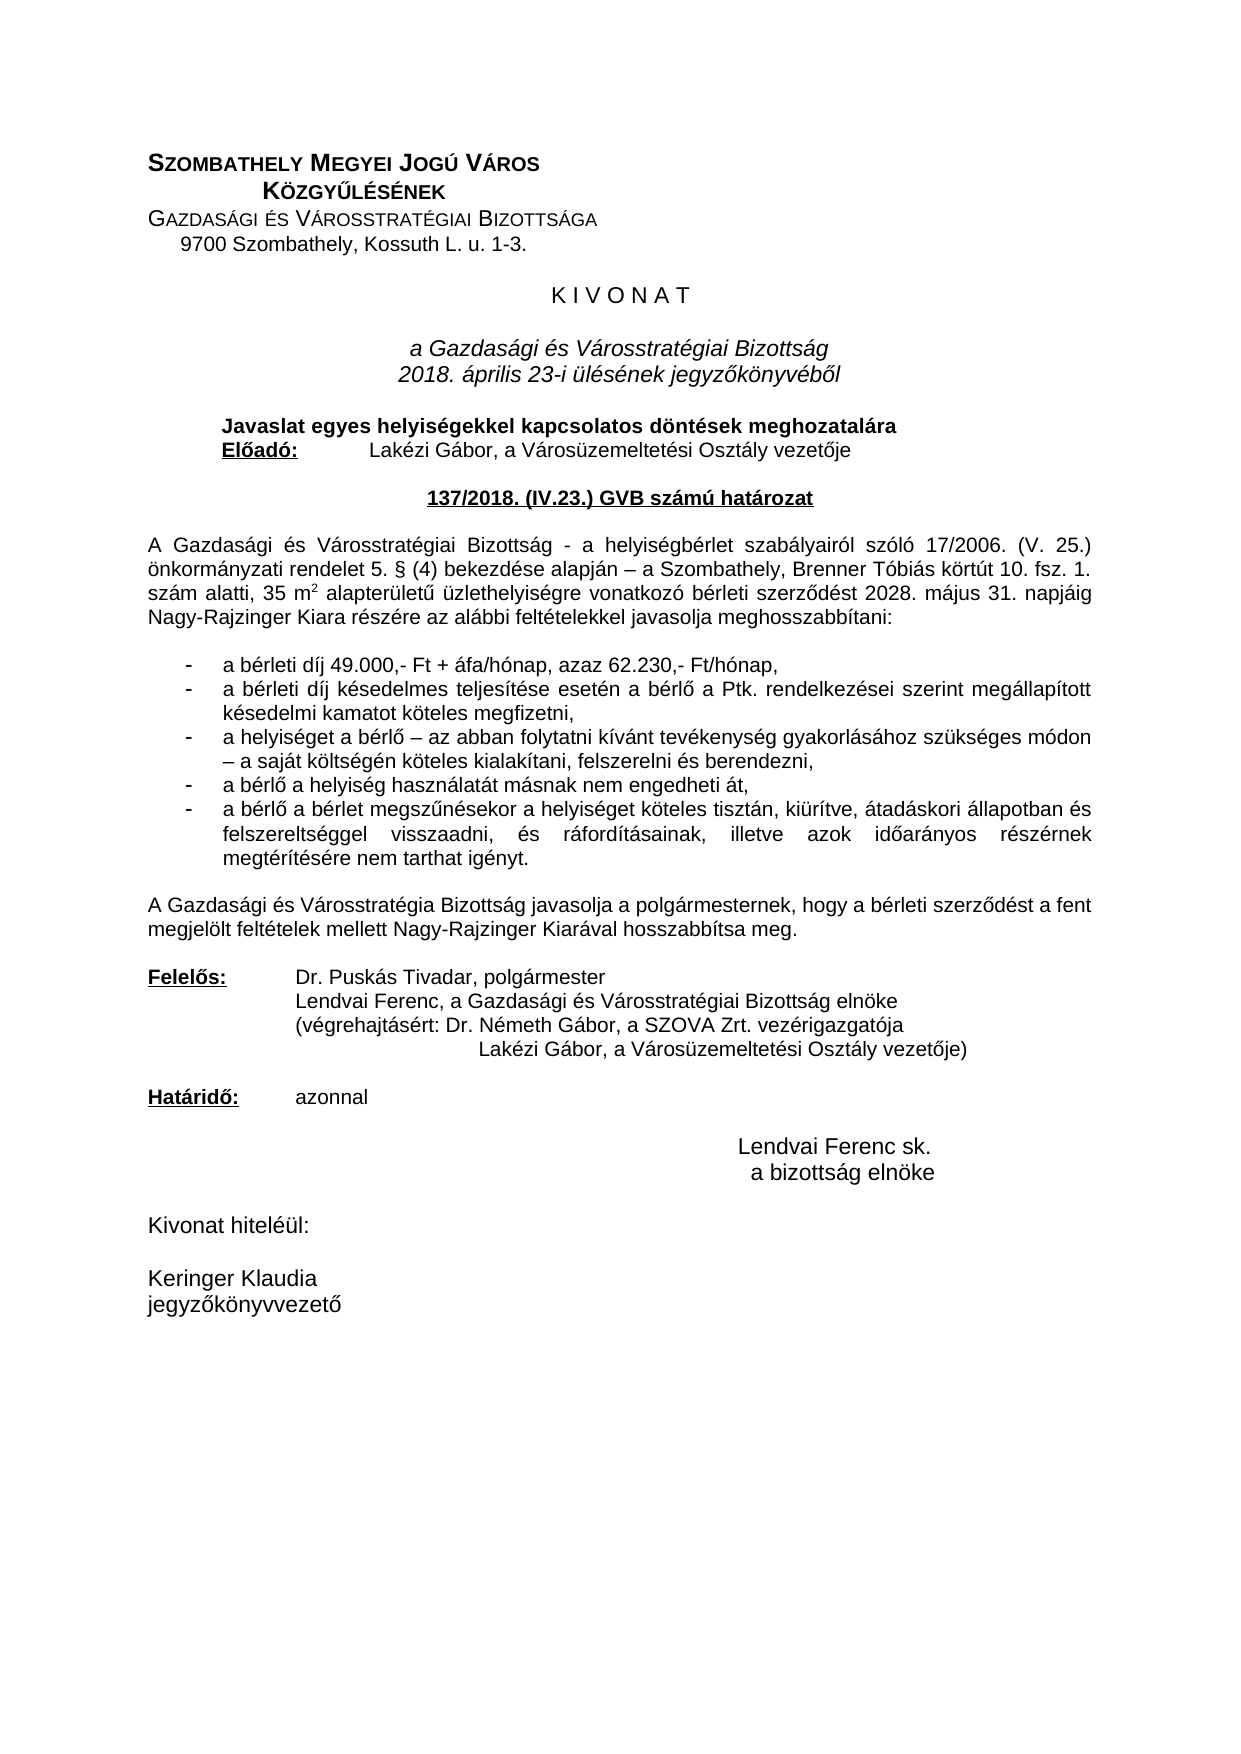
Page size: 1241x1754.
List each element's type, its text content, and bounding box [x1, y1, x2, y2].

list a bérlő a bérlet megszűnésekor a helyiséget köteles tisztán, kiürítve, átadáskori állapotban és felszereltséggel visszaadni, és ráfordításainak, illetve azok időarányos részérnek megtérítésére nem tarthat igényt. [185, 797, 1093, 869]
list Lendvai Ferenc sk. [148, 1133, 1093, 1159]
list a bérlő a helyiség használatát másnak nem engedheti át, [185, 773, 1093, 797]
list Javaslat egyes helyiségekkel kapcsolatos döntések meghozatalára [148, 413, 1093, 437]
list a bérleti díj 49.000,- Ft + áfa/hónap, azaz 62.230,- Ft/hónap, [185, 653, 1093, 677]
text A Gazdasági és Városstratégia Bizottság javasolja a polgármesternek, hogy a bérleti szerződést a fent megjelölt feltételek mellett Nagy-Rajzinger Kiarával hosszabbítsa meg. [148, 893, 1093, 941]
text a bizottság elnöke [148, 1159, 1093, 1186]
text 137/2018. (IV.23.) GVB számú határozat [148, 485, 1093, 509]
text (végrehajtásért: Dr. Németh Gábor, a SZOVA Zrt. vezérigazgatója [148, 1013, 1093, 1037]
text Lakézi Gábor, a Városüzemeltetési Osztály vezetője) [148, 1037, 1093, 1061]
subtitle Szombathely Megyei Jogú Város [148, 148, 1093, 176]
text Határidő: azonnal [148, 1085, 1093, 1109]
text 2018. április 23-i ülésének jegyzőkönyvéből [148, 361, 1093, 387]
text Lendvai Ferenc, a Gazdasági és Városstratégiai Bizottság elnöke [221, 989, 1093, 1013]
subtitle Közgyűlésének [148, 176, 1093, 205]
list Előadó: Lakézi Gábor, a Városüzemeltetési Osztály vezetője [148, 437, 1093, 461]
text Gazdasági és Városstratégiai Bizottsága [148, 205, 1093, 231]
text K I V O N A T [148, 282, 1093, 308]
text Kivonat hiteléül: [148, 1212, 1093, 1238]
text 9700 Szombathely, Kossuth L. u. 1-3. [148, 231, 1093, 255]
text jegyzőkönyvvezető [148, 1291, 1093, 1317]
text Keringer Klaudia [148, 1264, 1093, 1291]
text A Gazdasági és Városstratégiai Bizottság - a helyiségbérlet szabályairól szóló 17/2006. (V. 25.) önkormányzati rendelet 5. § (4) bekezdése alapján – a Szombathely, Brenner Tóbiás körtút 10. fsz. 1. szám alatti, 35 m2 alapterületű üzlethelyiségre vonatkozó bérleti szerződést 2028. május 31. napjáig Nagy-Rajzinger Kiara részére az alábbi feltételekkel javasolja meghosszabbítani: [148, 533, 1093, 629]
text a Gazdasági és Városstratégiai Bizottság [148, 334, 1093, 361]
list a helyiséget a bérlő – az abban folytatni kívánt tevékenység gyakorlásához szükséges módon – a saját költségén köteles kialakítani, felszerelni és berendezni, [185, 725, 1093, 773]
text Felelős: Dr. Puskás Tivadar, polgármester [148, 965, 1093, 989]
list a bérleti díj késedelmes teljesítése esetén a bérlő a Ptk. rendelkezései szerint megállapított késedelmi kamatot köteles megfizetni, [185, 677, 1093, 725]
